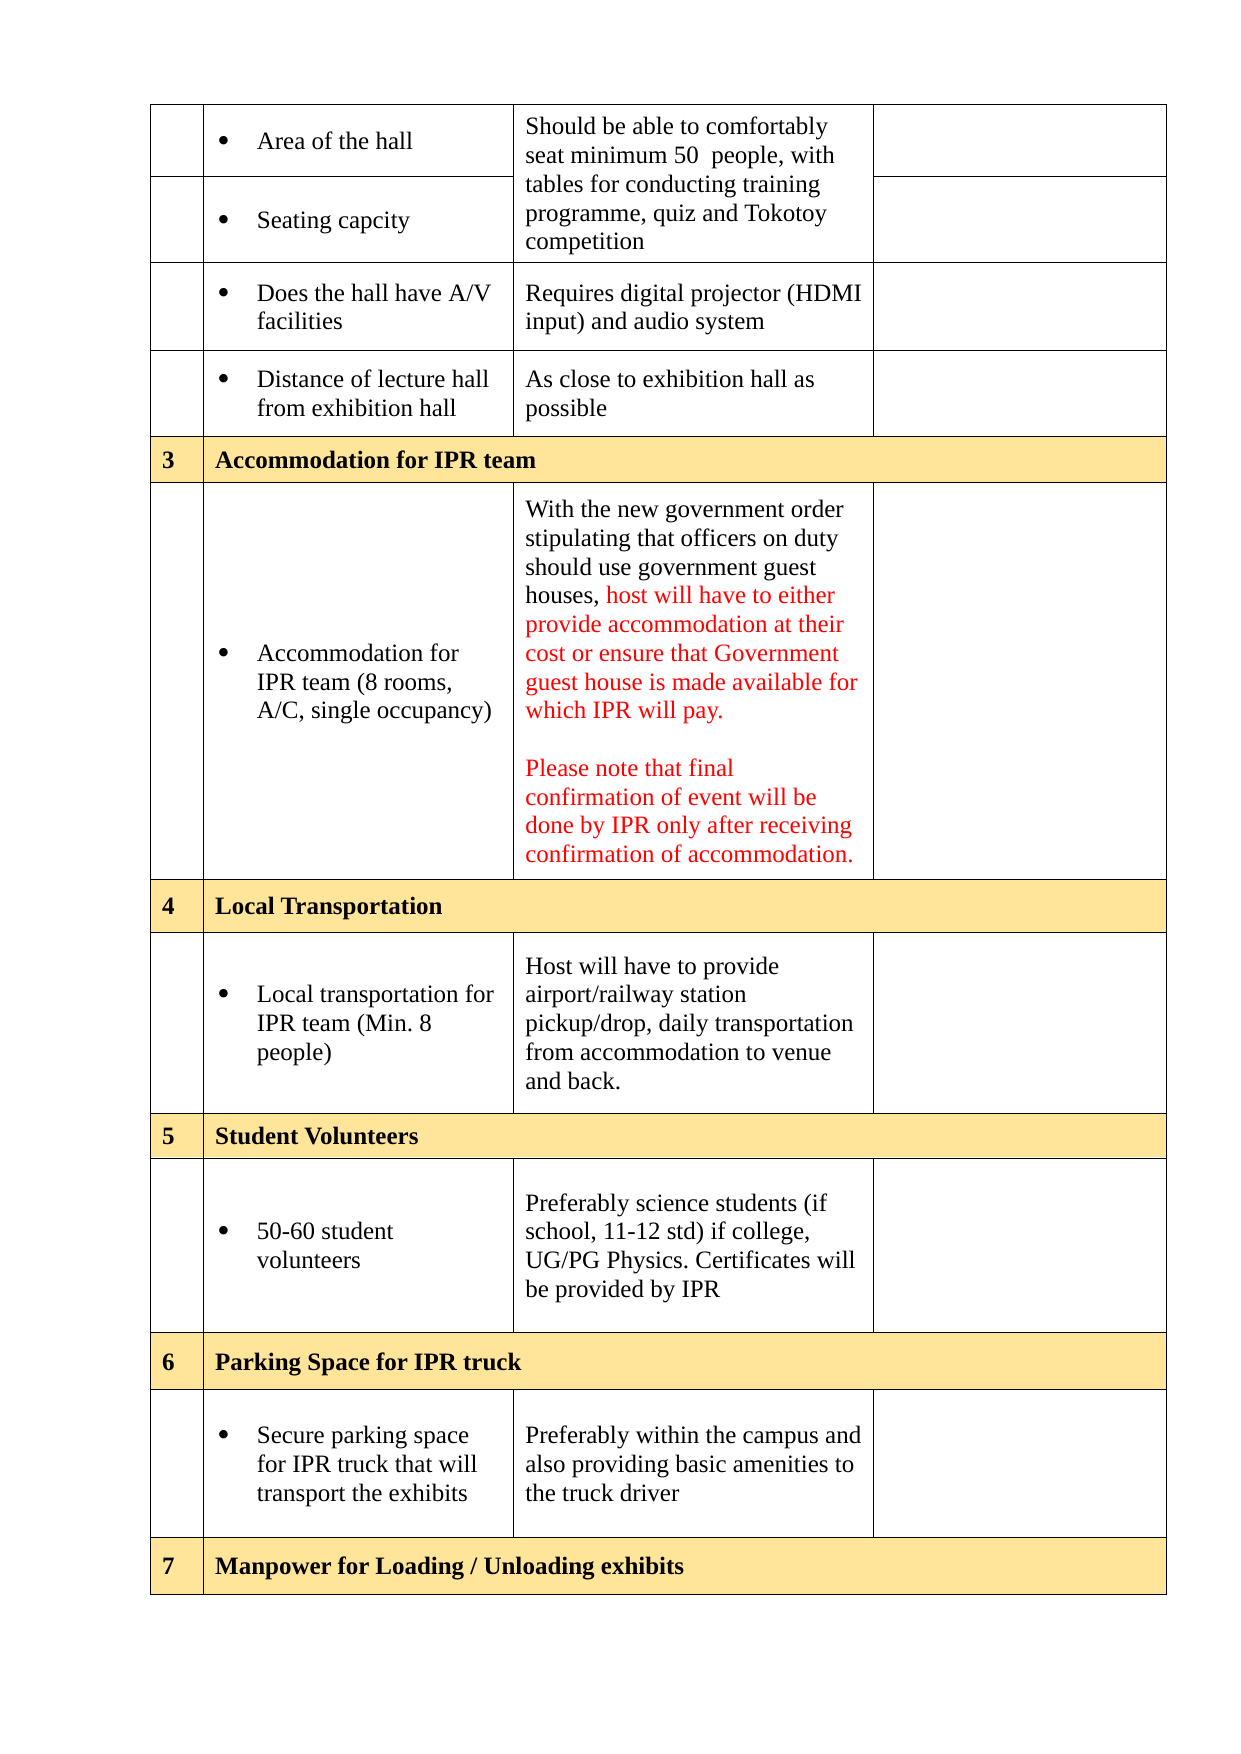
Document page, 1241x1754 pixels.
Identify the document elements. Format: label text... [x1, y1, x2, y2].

table_cell [151, 1159, 203, 1332]
table_cell [874, 1390, 1166, 1537]
table_cell [151, 483, 203, 878]
table_cell [151, 263, 203, 350]
table_cell [151, 1390, 203, 1537]
table_cell Does the hall have A/V facilities [204, 263, 513, 350]
table_cell Accommodation for IPR team (8 rooms, A/C, single occupancy) [204, 483, 513, 878]
table_cell 7 [151, 1538, 203, 1594]
table_cell 4 [151, 880, 203, 932]
table_cell Preferably science students (if school, 11-12 std) if college, UG/PG Physics. Certificates will be provided by IPR [514, 1159, 873, 1332]
table_cell Secure parking space for IPR truck that will transport the exhibits [204, 1390, 513, 1537]
table_cell 6 [151, 1333, 203, 1389]
table_cell Student Volunteers [204, 1114, 1166, 1157]
table_cell 50-60 student volunteers [204, 1159, 513, 1332]
table_cell [874, 351, 1166, 436]
table_cell [874, 1159, 1166, 1332]
table_cell With the new government order stipulating that officers on duty should use government guest houses, host will have to either provide accommodation at their cost or ensure that Government guest house is made available for which IPR will pay. Please note that final confirmation of event will be done by IPR only after receiving confirmation of accommodation. [514, 483, 873, 878]
table_cell Accommodation for IPR team [204, 437, 1166, 482]
table_cell [151, 351, 203, 436]
table_cell [151, 105, 203, 176]
table_cell Requires digital projector (HDMI input) and audio system [514, 263, 873, 350]
table_cell [874, 263, 1166, 350]
table_cell 3 [151, 437, 203, 482]
table_cell Local transportation for IPR team (Min. 8 people) [204, 933, 513, 1112]
table_cell Should be able to comfortably seat minimum 50 people, with tables for conducting training programme, quiz and Tokotoy competition [514, 105, 873, 262]
table_cell [151, 177, 203, 262]
table_cell [874, 483, 1166, 878]
table_cell [874, 177, 1166, 262]
table_cell Seating capcity [204, 177, 513, 262]
table_cell [874, 105, 1166, 176]
table_cell Manpower for Loading / Unloading exhibits [204, 1538, 1166, 1594]
table_cell As close to exhibition hall as possible [514, 351, 873, 436]
table_cell Host will have to provide airport/railway station pickup/drop, daily transportation from accommodation to venue and back. [514, 933, 873, 1112]
table_cell Distance of lecture hall from exhibition hall [204, 351, 513, 436]
table_cell Parking Space for IPR truck [204, 1333, 1166, 1389]
table_cell [874, 933, 1166, 1112]
table_cell Local Transportation [204, 880, 1166, 932]
table_cell Preferably within the campus and also providing basic amenities to the truck driver [514, 1390, 873, 1537]
table_cell [151, 933, 203, 1112]
table_cell 5 [151, 1114, 203, 1157]
table_cell Area of the hall [204, 105, 513, 176]
